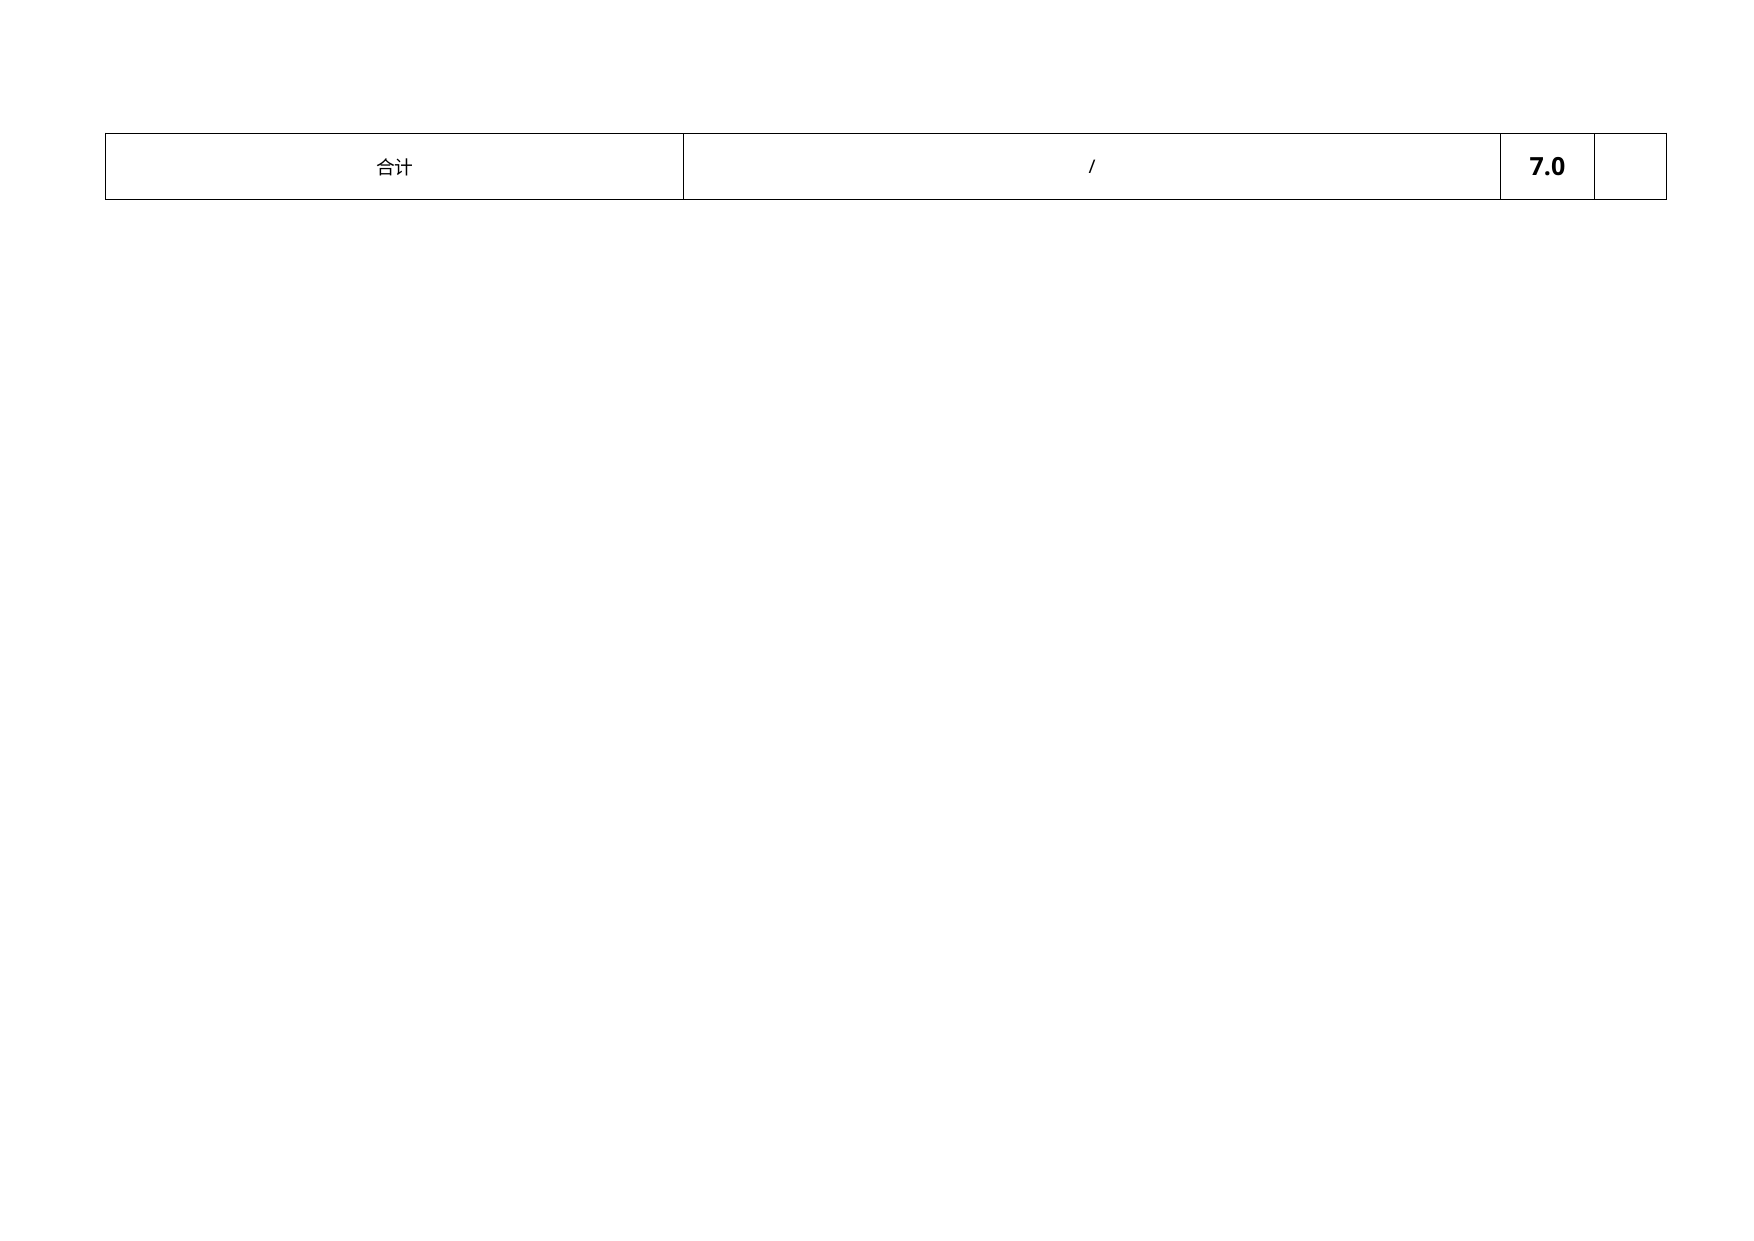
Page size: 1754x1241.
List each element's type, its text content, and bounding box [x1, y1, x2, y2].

table_cell [1595, 134, 1666, 199]
table_cell / [684, 134, 1500, 199]
table_cell 7.0 [1501, 134, 1594, 199]
table_cell 合计 [106, 134, 683, 199]
